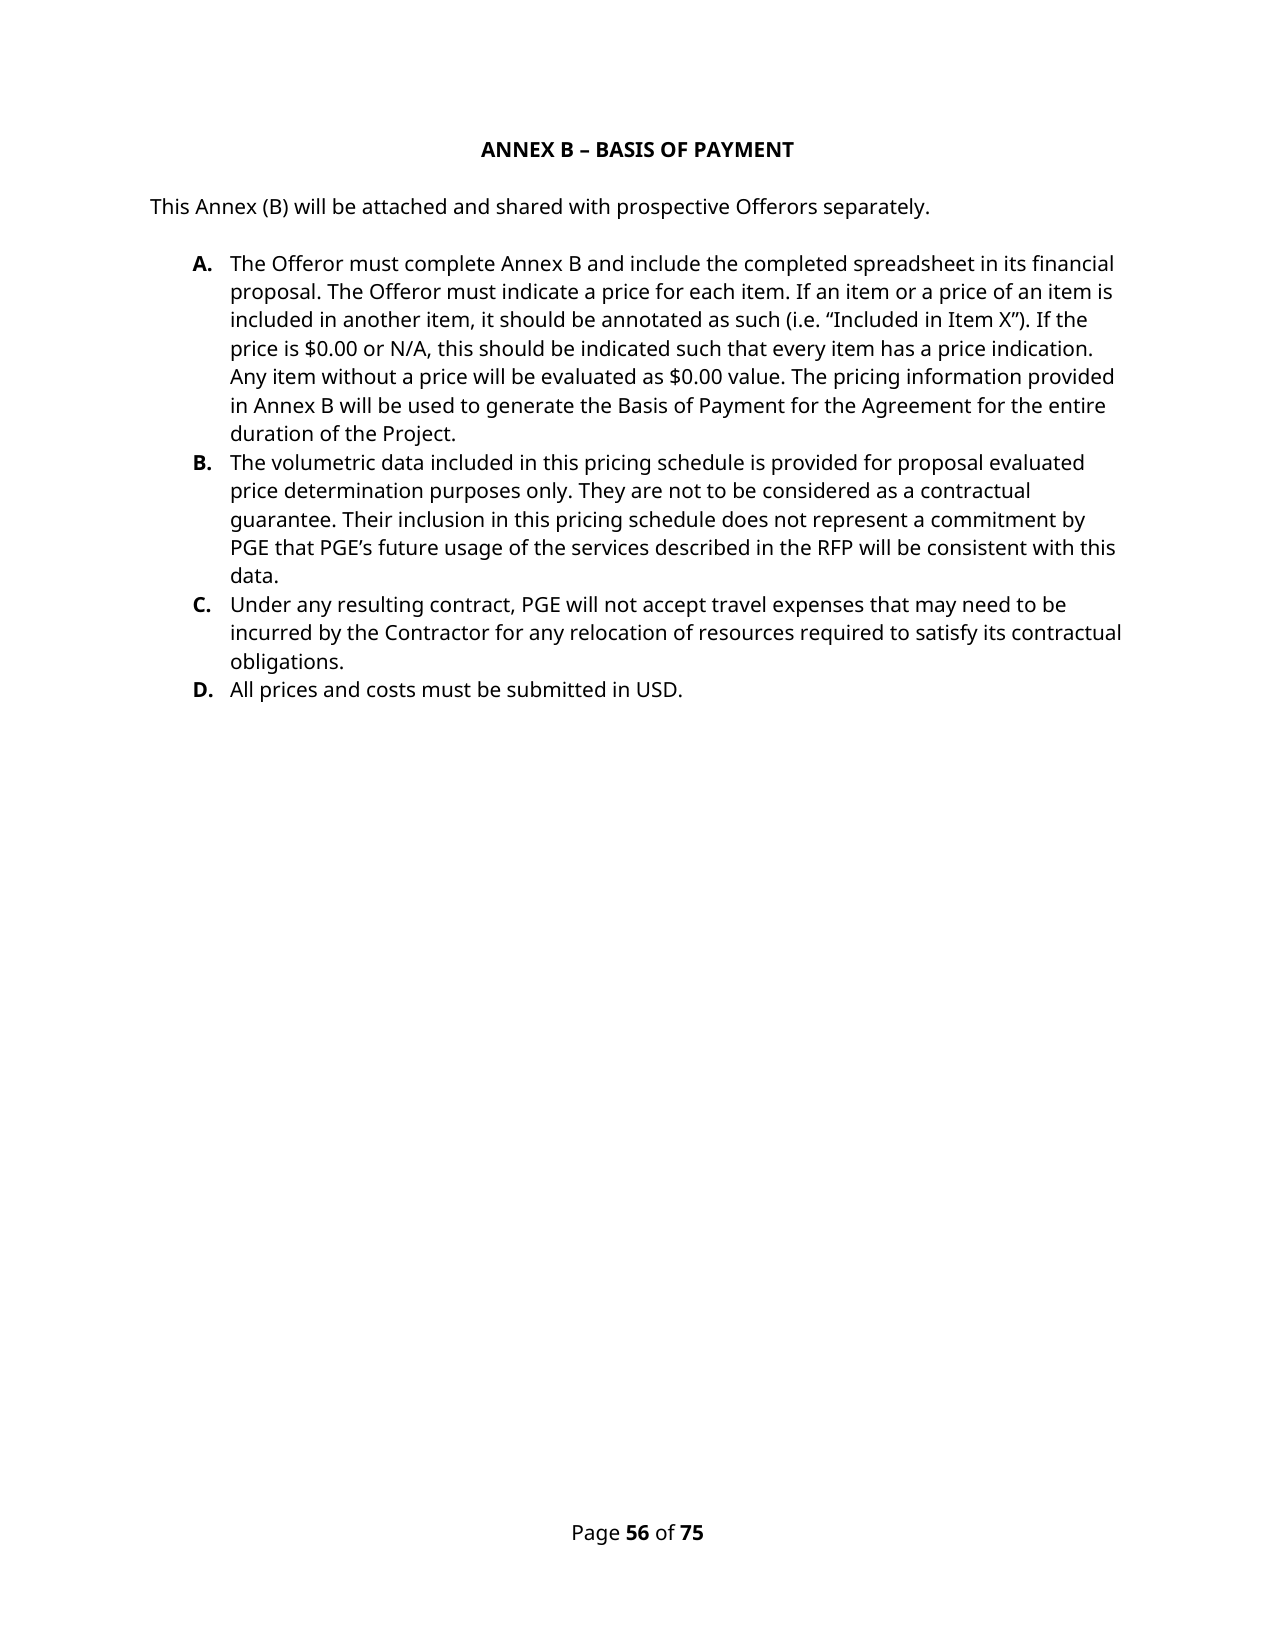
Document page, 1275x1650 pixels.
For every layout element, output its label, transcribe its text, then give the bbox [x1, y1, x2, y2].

text This Annex (B) will be attached and shared with prospective Offerors separately. [150, 192, 1125, 220]
list The Offeror must complete Annex B and include the completed spreadsheet in its financial proposal. The Offeror must indicate a price for each item. If an item or a price of an item is included in another item, it should be annotated as such (i.e. “Included in Item X”). If the price is $0.00 or N/A, this should be indicated such that every item has a price indication. Any item without a price will be evaluated as $0.00 value. The pricing information provided in Annex B will be used to generate the Basis of Payment for the Agreement for the entire duration of the Project. [192, 249, 1125, 448]
subtitle ANNEX B – BASIS OF PAYMENT [150, 135, 1125, 163]
list The volumetric data included in this pricing schedule is provided for proposal evaluated price determination purposes only. They are not to be considered as a contractual guarantee. Their inclusion in this pricing schedule does not represent a commitment by PGE that PGE’s future usage of the services described in the RFP will be consistent with this data. [192, 448, 1125, 590]
list Under any resulting contract, PGE will not accept travel expenses that may need to be incurred by the Contractor for any relocation of resources required to satisfy its contractual obligations. [192, 590, 1125, 675]
list All prices and costs must be submitted in USD. [192, 675, 1125, 704]
